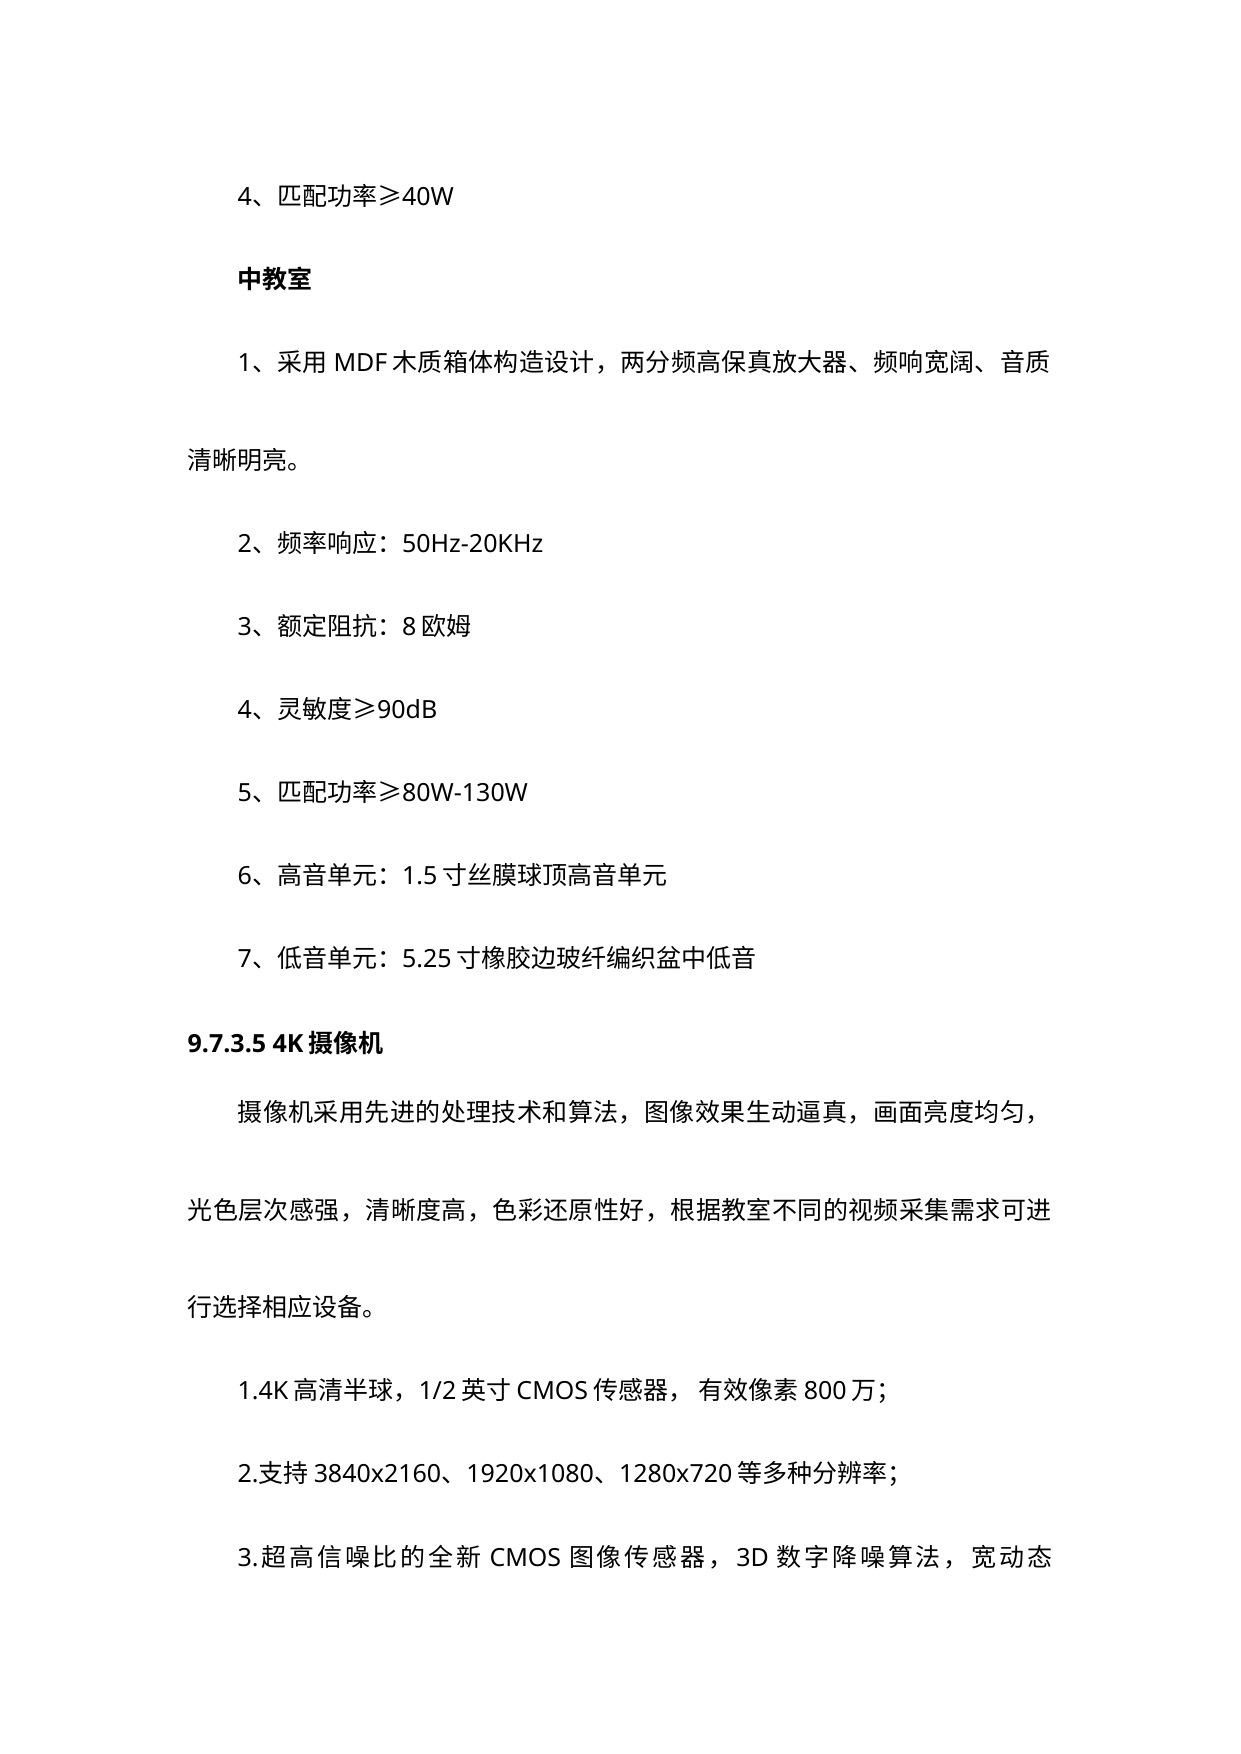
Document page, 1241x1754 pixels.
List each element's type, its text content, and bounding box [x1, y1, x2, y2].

text 1.4K高清半球，1/2英寸CMOS传感器， 有效像素800万； [187, 1356, 1053, 1421]
text 4、匹配功率≥40W [187, 162, 1053, 227]
text 5、匹配功率≥80W-130W [187, 758, 1053, 823]
subtitle 9.7.3.5 4K摄像机 [187, 1024, 1053, 1060]
text 2、频率响应：50Hz-20KHz [187, 509, 1053, 574]
text 3、额定阻抗：8欧姆 [187, 592, 1053, 657]
text 中教室 [187, 245, 1053, 310]
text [187, 1523, 1053, 1588]
text 2.支持3840x2160、1920x1080、1280x720等多种分辨率； [187, 1439, 1053, 1504]
text 6、高音单元：1.5寸丝膜球顶高音单元 [187, 841, 1053, 906]
text 摄像机采用先进的处理技术和算法，图像效果生动逼真，画面亮度均匀，光色层次感强，清晰度高，色彩还原性好，根据教室不同的视频采集需求可进行选择相应设备。 [187, 1078, 1053, 1338]
text 4、灵敏度≥90dB [187, 675, 1053, 740]
text 1、采用MDF木质箱体构造设计，两分频高保真放大器、频响宽阔、音质清晰明亮。 [187, 328, 1053, 491]
text 7、低音单元：5.25寸橡胶边玻纤编织盆中低音 [187, 924, 1053, 989]
